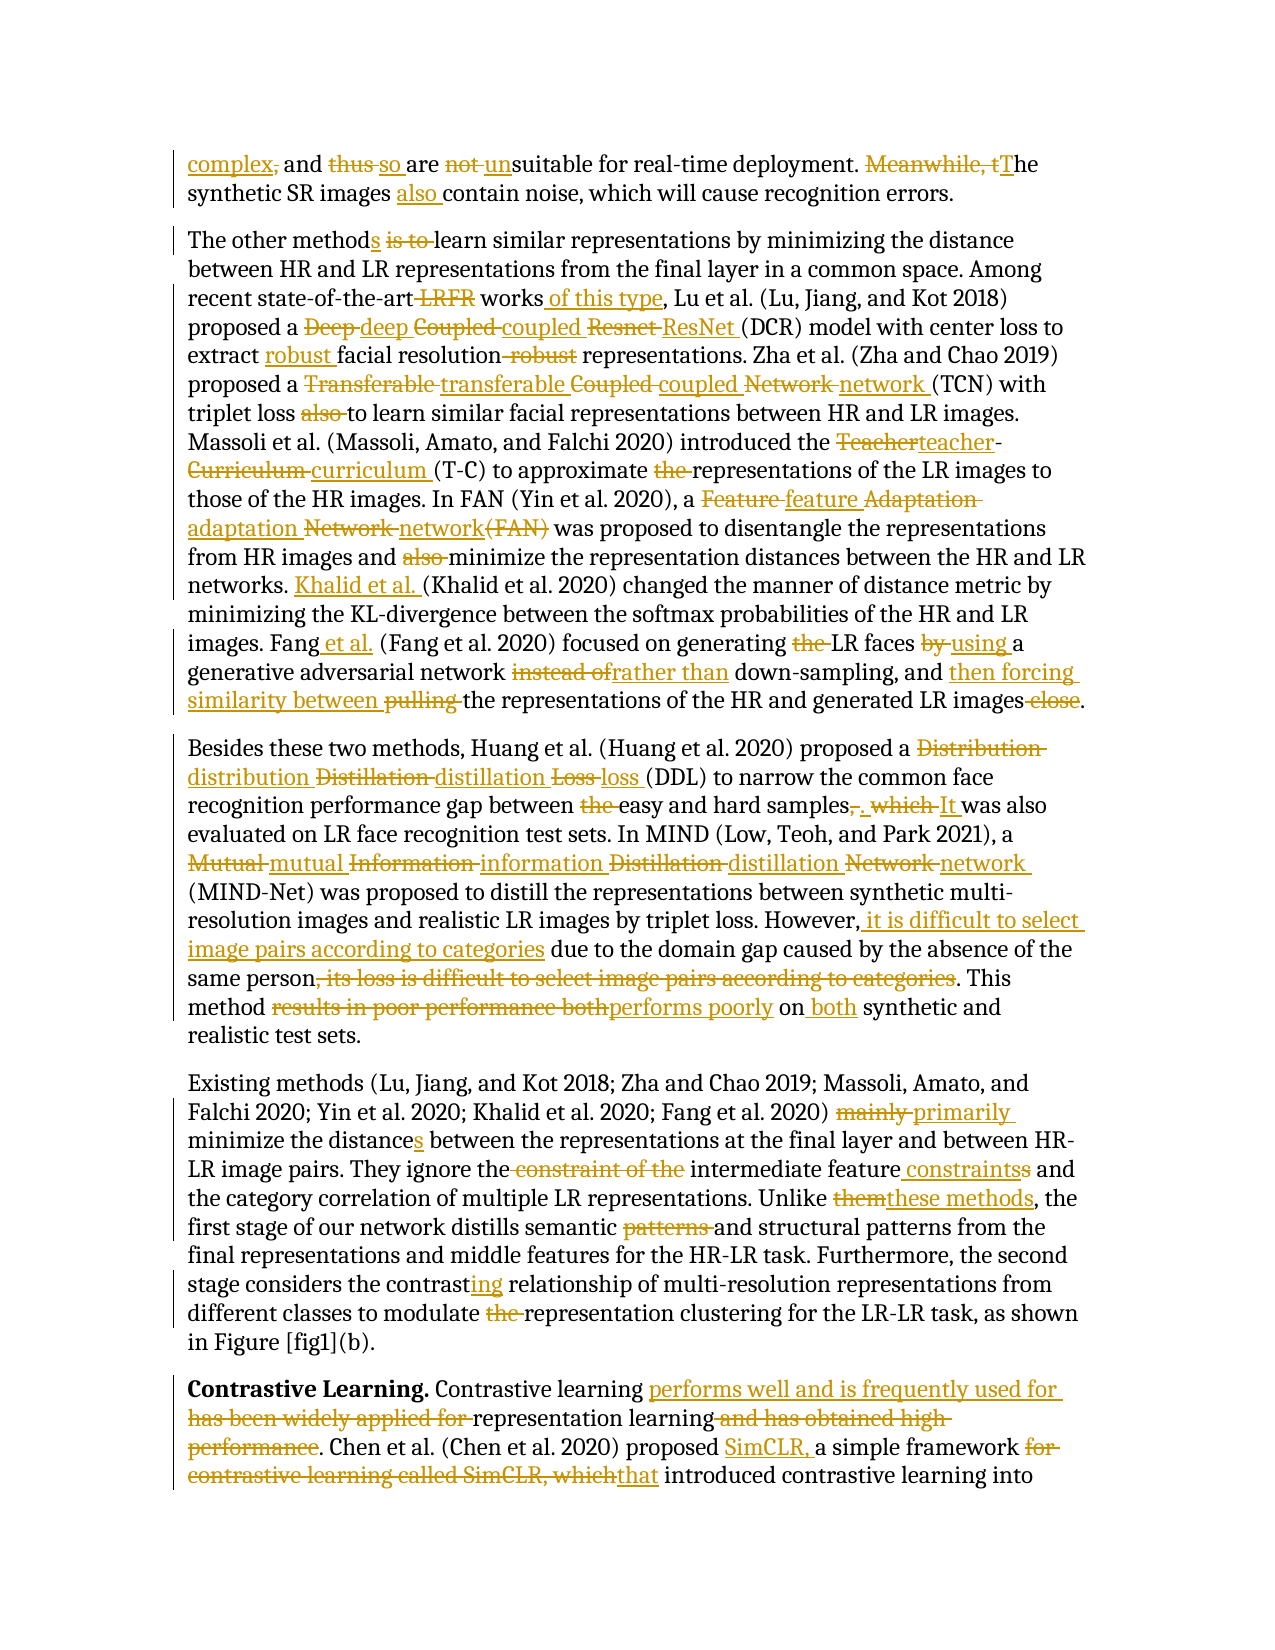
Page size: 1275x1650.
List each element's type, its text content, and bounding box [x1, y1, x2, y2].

text Existing methods (Lu, Jiang, and Kot 2018; Zha and Chao 2019; Massoli, Amato, and Falchi 2020; Yin et al. 2020; Khalid et al. 2020; Fang et al. 2020) minimize the distance between the representations at the final layer and between HR-LR image pairs. They ignore the intermediate feature and the category correlation of multiple LR representations. Unlike , the first stage of our network distills semantic and structural patterns from the final representations and middle features for the HR-LR task. Furthermore, the second stage considers the contrast relationship of multi-resolution representations from different classes to modulate representation clustering for the LR-LR task, as shown in Figure [fig1](b). [187, 1069, 1087, 1356]
text Besides these two methods, Huang et al. (Huang et al. 2020) proposed a (DDL) to narrow the common face recognition performance gap between easy and hard sampleswas also evaluated on LR face recognition test sets. In MIND (Low, Teoh, and Park 2021), a (MIND-Net) was proposed to distill the representations between synthetic multi-resolution images and realistic LR images by triplet loss. However, due to the domain gap caused by the absence of the same person. This method on synthetic and realistic test sets. [187, 734, 1087, 1050]
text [187, 150, 1087, 207]
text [187, 1375, 1087, 1490]
text The other method learn similar representations by minimizing the distance between HR and LR representations from the final layer in a common space. Among recent state-of-the-art works, Lu et al. (Lu, Jiang, and Kot 2018) proposed a (DCR) model with center loss to extract facial resolution representations. Zha et al. (Zha and Chao 2019) proposed a (TCN) with triplet loss to learn similar facial representations between HR and LR images. Massoli et al. (Massoli, Amato, and Falchi 2020) introduced the -(T-C) to approximate representations of the LR images to those of the HR images. In FAN (Yin et al. 2020), a was proposed to disentangle the representations from HR images and minimize the representation distances between the HR and LR networks. (Khalid et al. 2020) changed the manner of distance metric by minimizing the KL-divergence between the softmax probabilities of the HR and LR images. Fang (Fang et al. 2020) focused on generating LR faces a generative adversarial network down-sampling, and the representations of the HR and generated LR images. [187, 226, 1087, 715]
